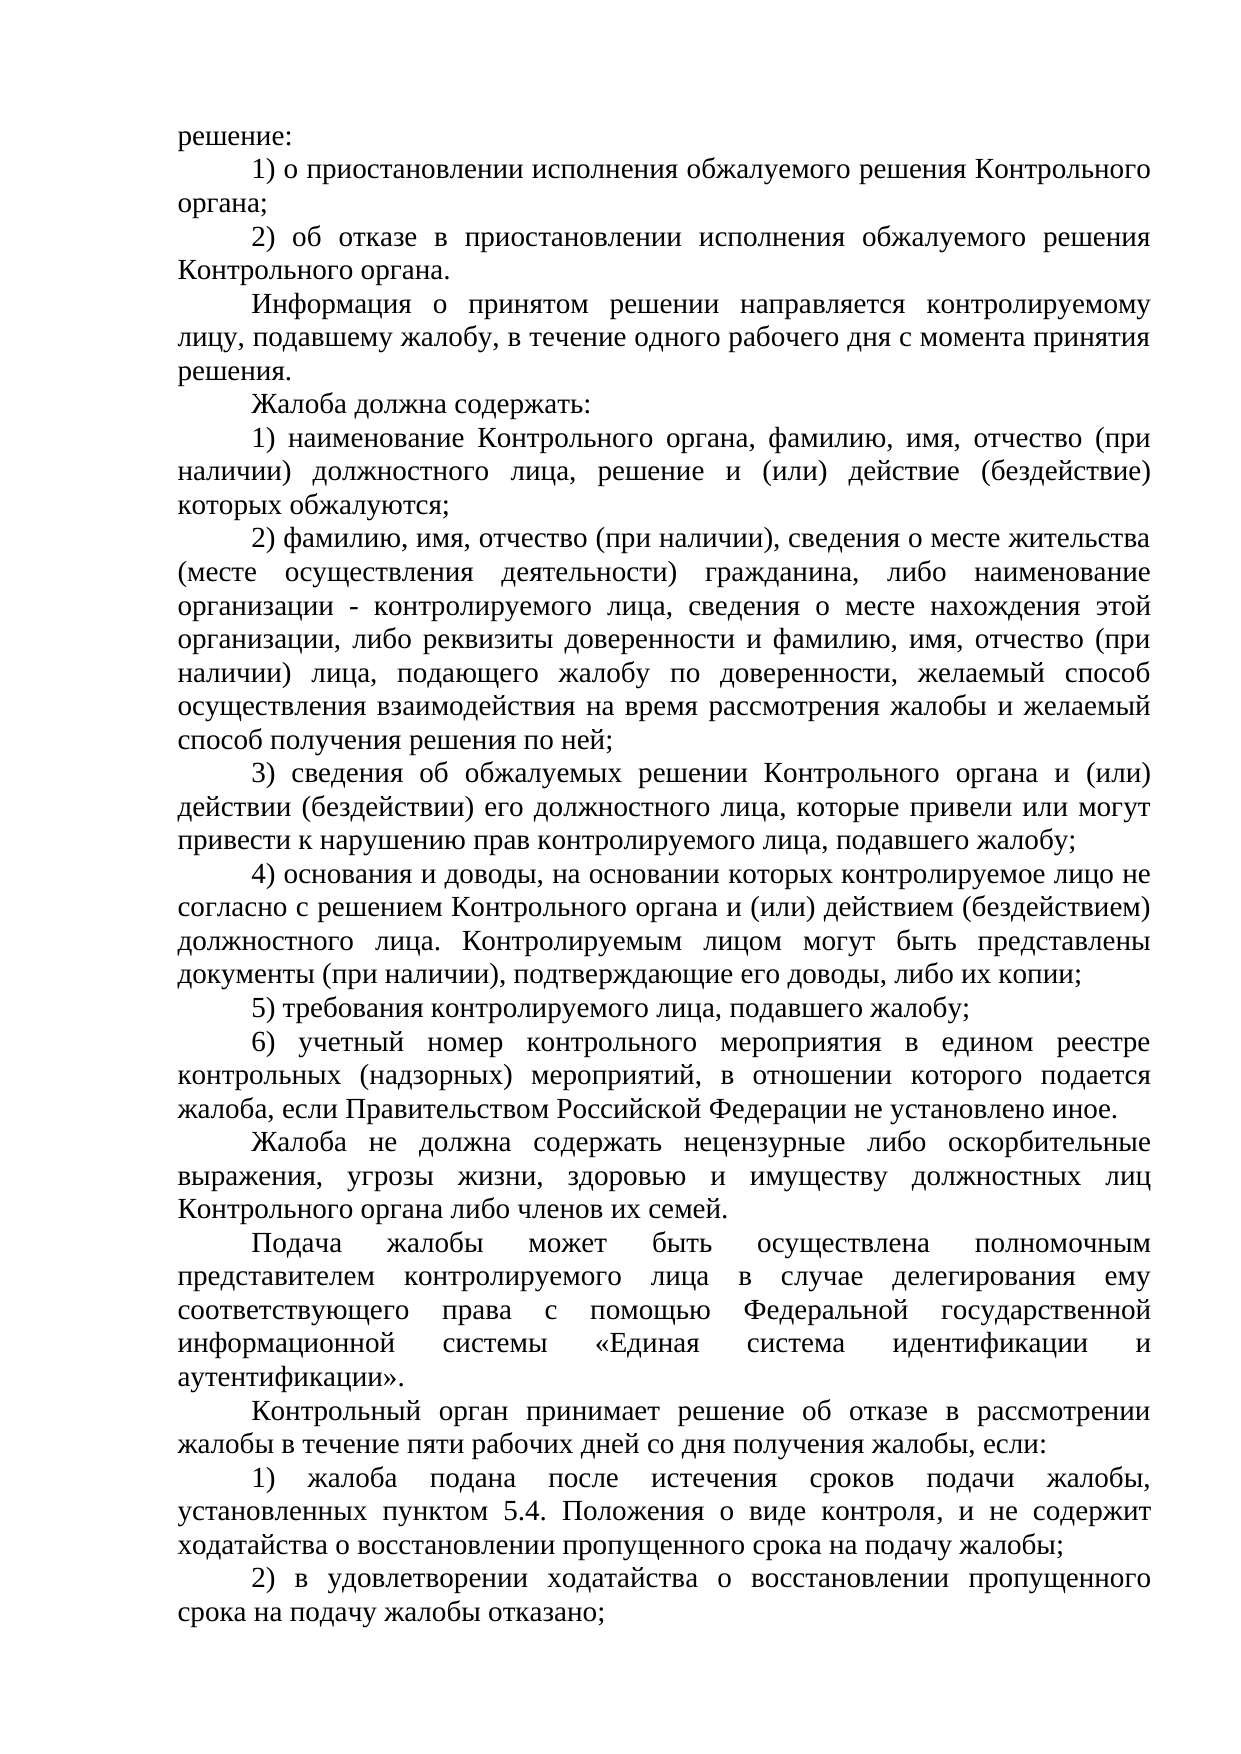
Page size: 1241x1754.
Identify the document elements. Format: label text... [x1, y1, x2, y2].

text 2) фамилию, имя, отчество (при наличии), сведения о месте жительства (месте осуществления деятельности) гражданина, либо наименование организации - контролируемого лица, сведения о месте нахождения этой организации, либо реквизиты доверенности и фамилию, имя, отчество (при наличии) лица, подающего жалобу по доверенности, желаемый способ осуществления взаимодействия на время рассмотрения жалобы и желаемый способ получения решения по ней; [177, 521, 1152, 755]
text 4) основания и доводы, на основании которых контролируемое лицо не согласно с решением Контрольного органа и (или) действием (бездействием) должностного лица. Контролируемым лицом могут быть представлены документы (при наличии), подтверждающие его доводы, либо их копии; [177, 856, 1152, 990]
text 1) наименование Контрольного органа, фамилию, имя, отчество (при наличии) должностного лица, решение и (или) действие (бездействие) которых обжалуются; [177, 420, 1152, 521]
text 6) учетный номер контрольного мероприятия в едином реестре контрольных (надзорных) мероприятий, в отношении которого подается жалоба, если Правительством Российской Федерации не установлено иное. [177, 1024, 1152, 1124]
text 5) требования контролируемого лица, подавшего жалобу; [177, 990, 1152, 1024]
text 3) сведения об обжалуемых решении Контрольного органа и (или) действии (бездействии) его должностного лица, которые привели или могут привести к нарушению прав контролируемого лица, подавшего жалобу; [177, 755, 1152, 856]
text Контрольный орган принимает решение об отказе в рассмотрении жалобы в течение пяти рабочих дней со дня получения жалобы, если: [177, 1393, 1152, 1460]
list Жалоба должна содержать: [251, 386, 1152, 420]
text 2) в удовлетворении ходатайства о восстановлении пропущенного срока на подачу жалобы отказано; [177, 1560, 1152, 1627]
text 1) жалоба подана после истечения сроков подачи жалобы, установленных пунктом 5.4. Положения о виде контроля, и не содержит ходатайства о восстановлении пропущенного срока на подачу жалобы; [177, 1460, 1152, 1560]
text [177, 118, 1152, 152]
text Жалоба не должна содержать нецензурные либо оскорбительные выражения, угрозы жизни, здоровью и имуществу должностных лиц Контрольного органа либо членов их семей. [177, 1124, 1152, 1225]
text Подача жалобы может быть осуществлена полномочным представителем контролируемого лица в случае делегирования ему соответствующего права с помощью Федеральной государственной информационной системы «Единая система идентификации и аутентификации». [177, 1225, 1152, 1393]
text 2) об отказе в приостановлении исполнения обжалуемого решения Контрольного органа. [177, 219, 1152, 286]
text Информация о принятом решении направляется контролируемому лицу, подавшему жалобу, в течение одного рабочего дня с момента принятия решения. [177, 286, 1152, 386]
text 1) о приостановлении исполнения обжалуемого решения Контрольного органа; [177, 152, 1152, 219]
